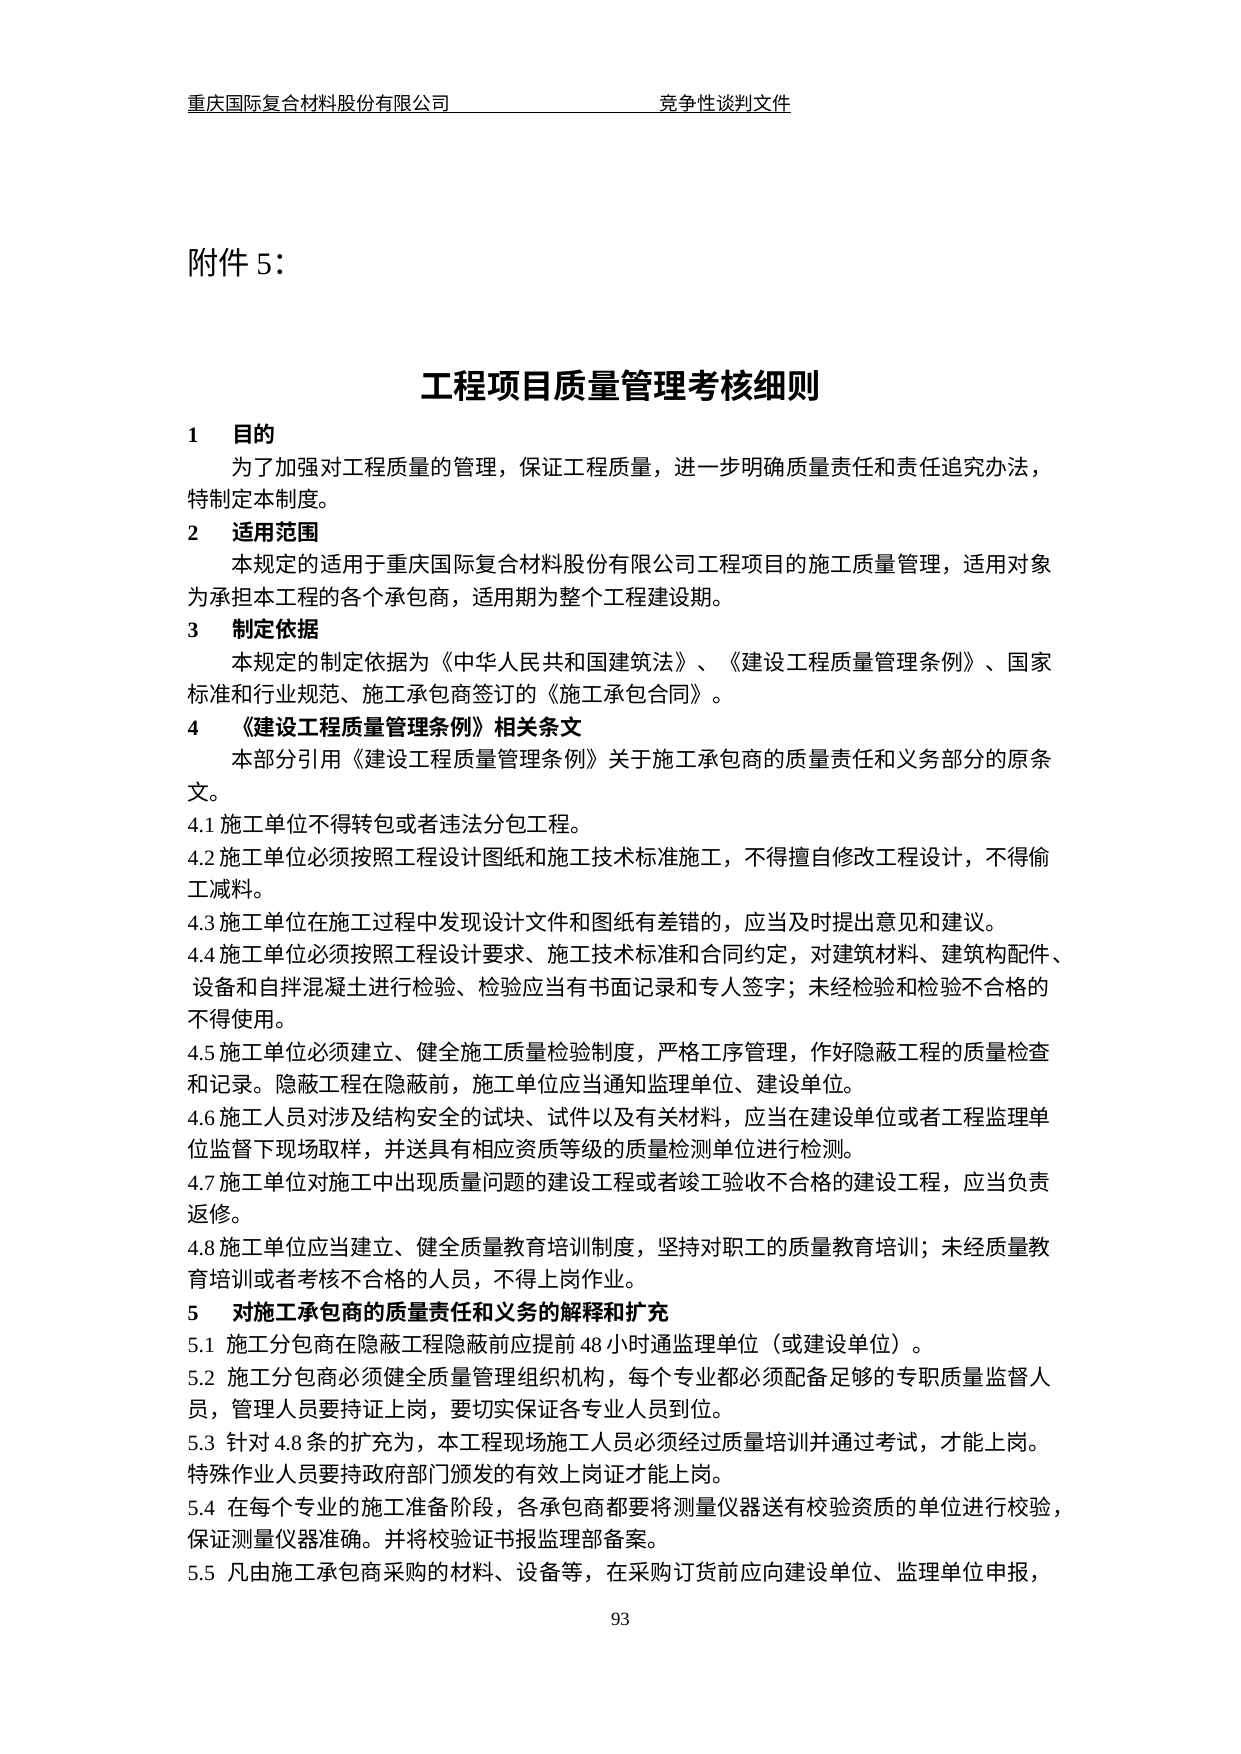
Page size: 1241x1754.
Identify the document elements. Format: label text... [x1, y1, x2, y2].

list 目的 [187, 417, 1053, 449]
text 4.5施工单位必须建立、健全施工质量检验制度，严格工序管理，作好隐蔽工程的质量检查和记录。隐蔽工程在隐蔽前，施工单位应当通知监理单位、建设单位。 [187, 1034, 1053, 1099]
list 制定依据 [187, 612, 1053, 644]
list 适用范围 [187, 514, 1053, 547]
text 本规定的适用于重庆国际复合材料股份有限公司工程项目的施工质量管理，适用对象为承担本工程的各个承包商，适用期为整个工程建设期。 [187, 547, 1053, 612]
text 4.6施工人员对涉及结构安全的试块、试件以及有关材料，应当在建设单位或者工程监理单位监督下现场取样，并送具有相应资质等级的质量检测单位进行检测。 [187, 1099, 1053, 1164]
text 4.2施工单位必须按照工程设计图纸和施工技术标准施工，不得擅自修改工程设计，不得偷工减料。 [187, 839, 1053, 904]
text 5.3 针对4.8条的扩充为，本工程现场施工人员必须经过质量培训并通过考试，才能上岗。特殊作业人员要持政府部门颁发的有效上岗证才能上岗。 [187, 1424, 1053, 1489]
text 4.8施工单位应当建立、健全质量教育培训制度，坚持对职工的质量教育培训；未经质量教育培训或者考核不合格的人员，不得上岗作业。 [187, 1229, 1053, 1294]
text 4.1 施工单位不得转包或者违法分包工程。 [187, 807, 1053, 839]
text 附件5： [187, 229, 1053, 294]
text 工程项目质量管理考核细则 [187, 352, 1053, 417]
text 5.1 施工分包商在隐蔽工程隐蔽前应提前48小时通监理单位（或建设单位）。 [187, 1327, 1053, 1359]
list 《建设工程质量管理条例》相关条文 [187, 709, 1053, 742]
text 本规定的制定依据为《中华人民共和国建筑法》、《建设工程质量管理条例》、国家标准和行业规范、施工承包商签订的《施工承包合同》。 [187, 644, 1053, 709]
text 4.7施工单位对施工中出现质量问题的建设工程或者竣工验收不合格的建设工程，应当负责返修。 [187, 1164, 1053, 1229]
text 5.2 施工分包商必须健全质量管理组织机构，每个专业都必须配备足够的专职质量监督人员，管理人员要持证上岗，要切实保证各专业人员到位。 [187, 1359, 1053, 1424]
list 对施工承包商的质量责任和义务的解释和扩充 [187, 1294, 1053, 1327]
text 4.3施工单位在施工过程中发现设计文件和图纸有差错的，应当及时提出意见和建议。 [187, 904, 1053, 937]
text 5.4 在每个专业的施工准备阶段，各承包商都要将测量仪器送有校验资质的单位进行校验，保证测量仪器准确。并将校验证书报监理部备案。 [187, 1489, 1053, 1554]
text 为了加强对工程质量的管理，保证工程质量，进一步明确质量责任和责任追究办法，特制定本制度。 [187, 449, 1053, 514]
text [187, 1554, 1053, 1587]
text 本部分引用《建设工程质量管理条例》关于施工承包商的质量责任和义务部分的原条文。 [187, 742, 1053, 807]
text 4.4施工单位必须按照工程设计要求、施工技术标准和合同约定，对建筑材料、建筑构配件、 设备和自拌混凝土进行检验、检验应当有书面记录和专人签字；未经检验和检验不合格的，不得使用。 [187, 937, 1053, 1034]
